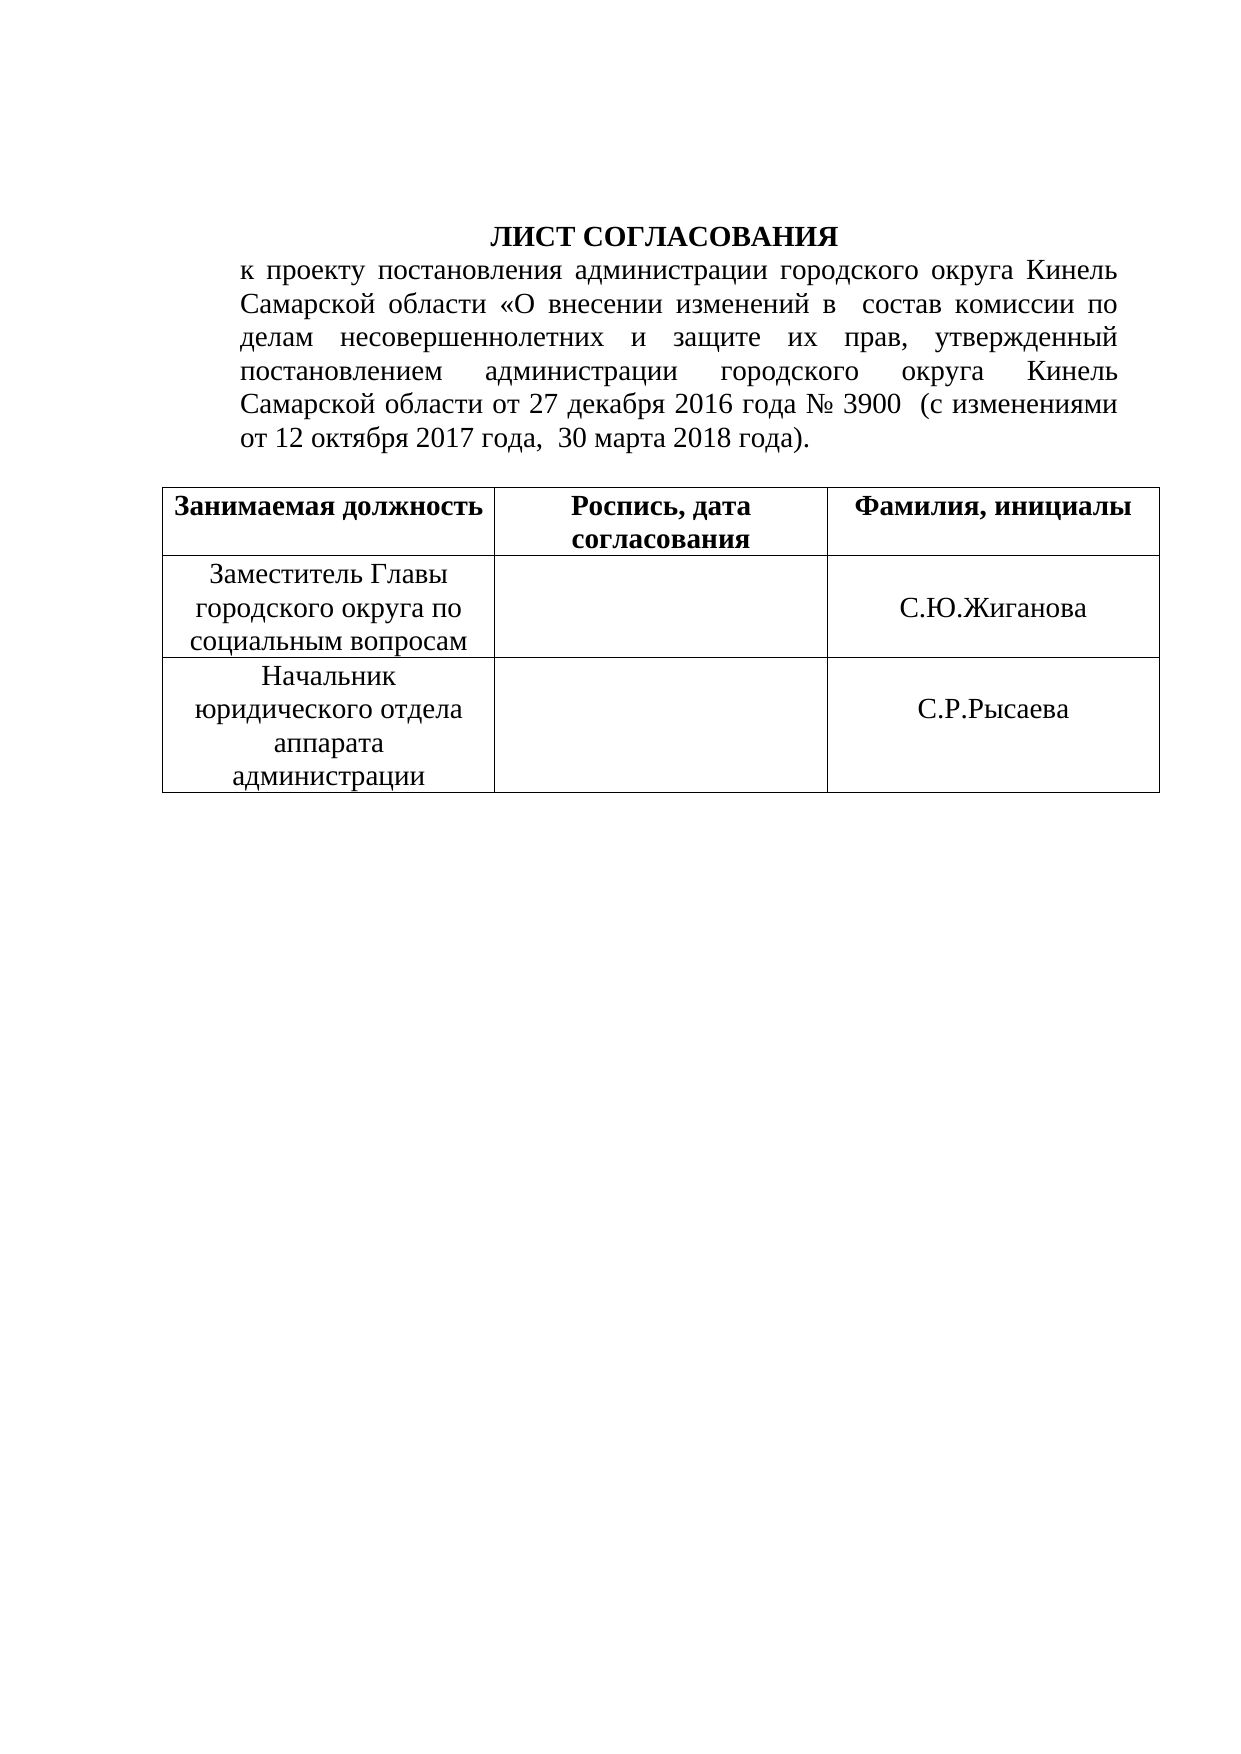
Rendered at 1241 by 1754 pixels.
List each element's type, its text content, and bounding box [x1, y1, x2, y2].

table_header Роспись, дата согласования [495, 488, 827, 555]
table_cell [495, 556, 827, 657]
table_cell С.Р.Рысаева [828, 658, 1159, 792]
table_cell Заместитель Главы городского округа по социальным вопросам [163, 556, 494, 657]
table_cell С.Ю.Жиганова [828, 556, 1159, 657]
table_cell [495, 658, 827, 792]
table_cell Начальник юридического отдела аппарата администрации [163, 658, 494, 792]
text ЛИСТ СОГЛАСОВАНИЯ [177, 219, 1152, 252]
table_header Занимаемая должность [163, 488, 494, 555]
text к проекту постановления администрации городского округа Кинель Самарской области «О внесении изменений в состав комиссии по делам несовершеннолетних и защите их прав, утвержденный постановлением администрации городского округа Кинель Самарской области от 27 декабря 2016 года № 3900 (с изменениями от 12 октября 2017 года, 30 марта 2018 года). [240, 252, 1118, 453]
table_header Фамилия, инициалы [828, 488, 1159, 555]
